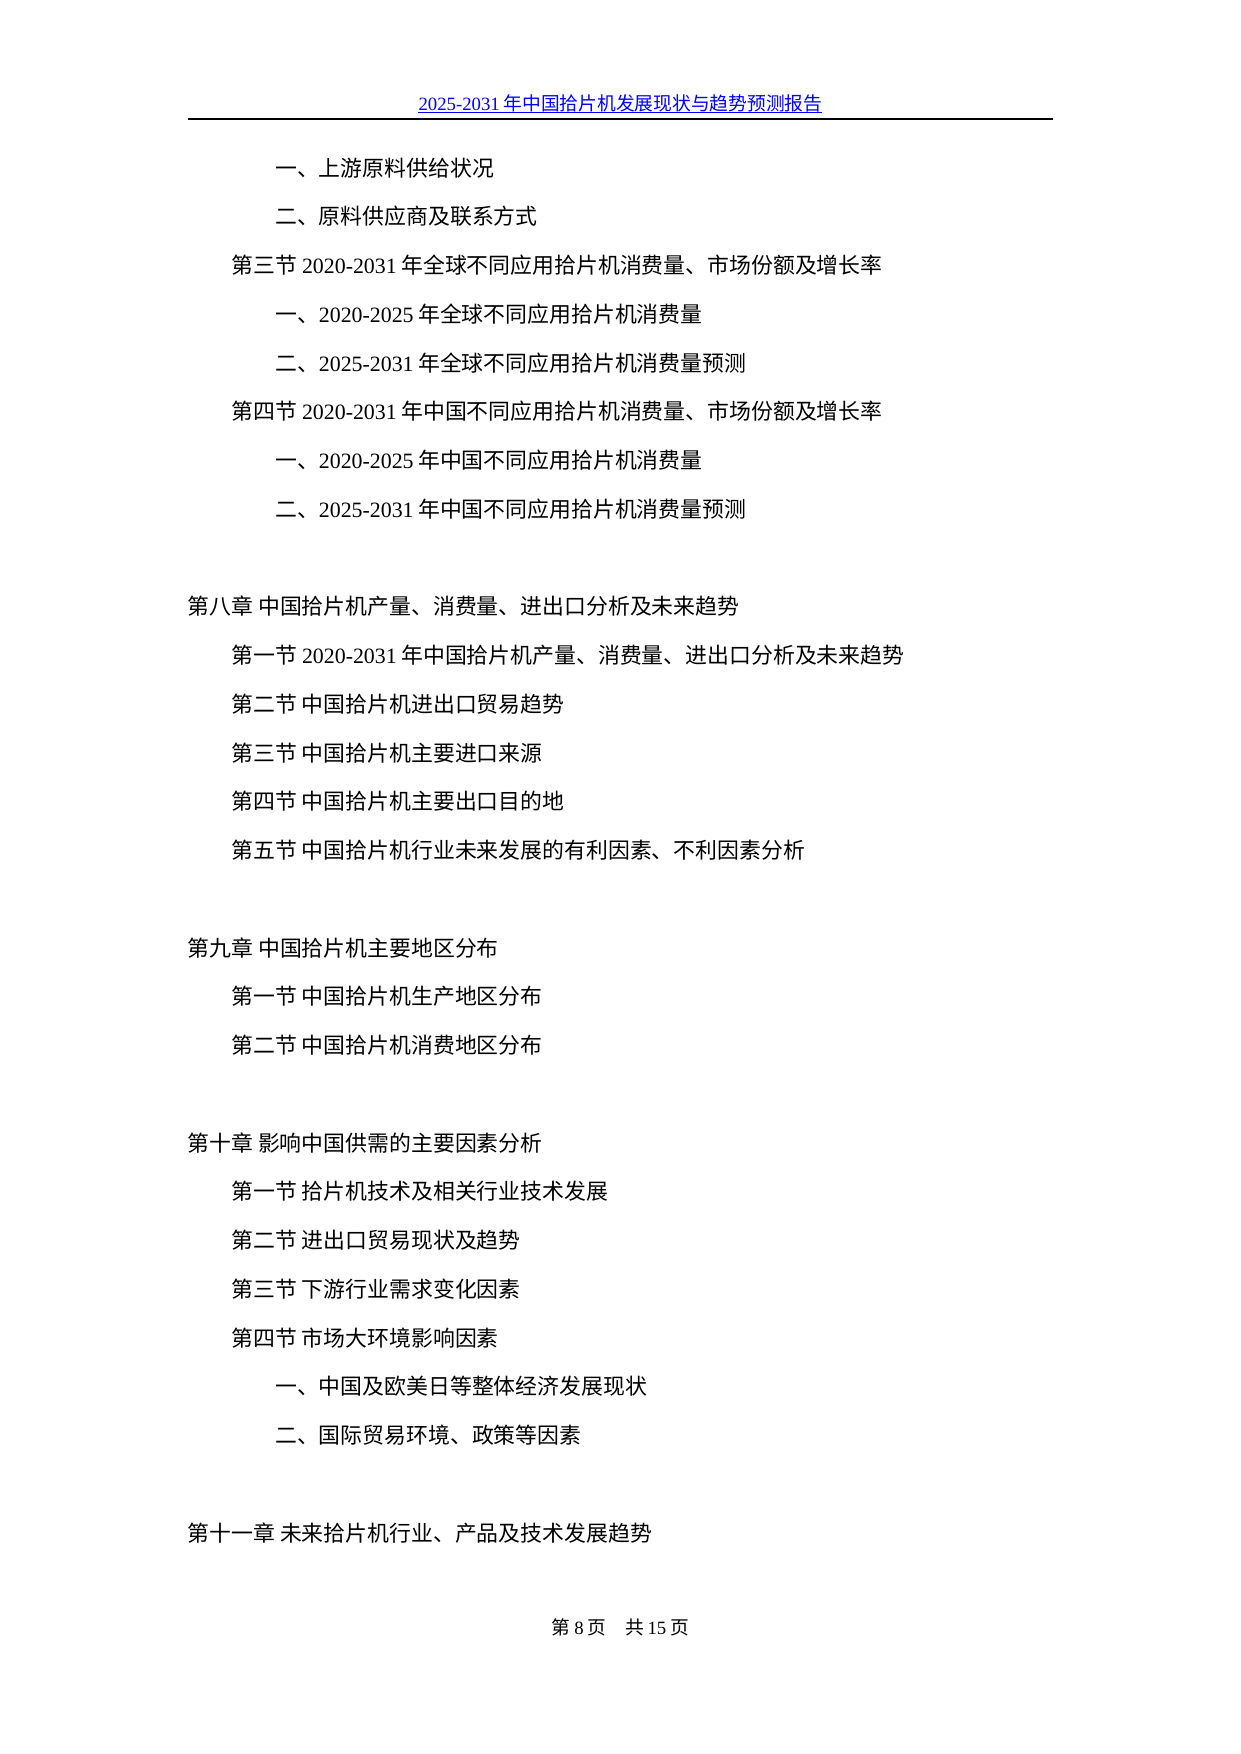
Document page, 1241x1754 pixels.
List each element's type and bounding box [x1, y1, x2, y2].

text [187, 150, 1053, 1548]
